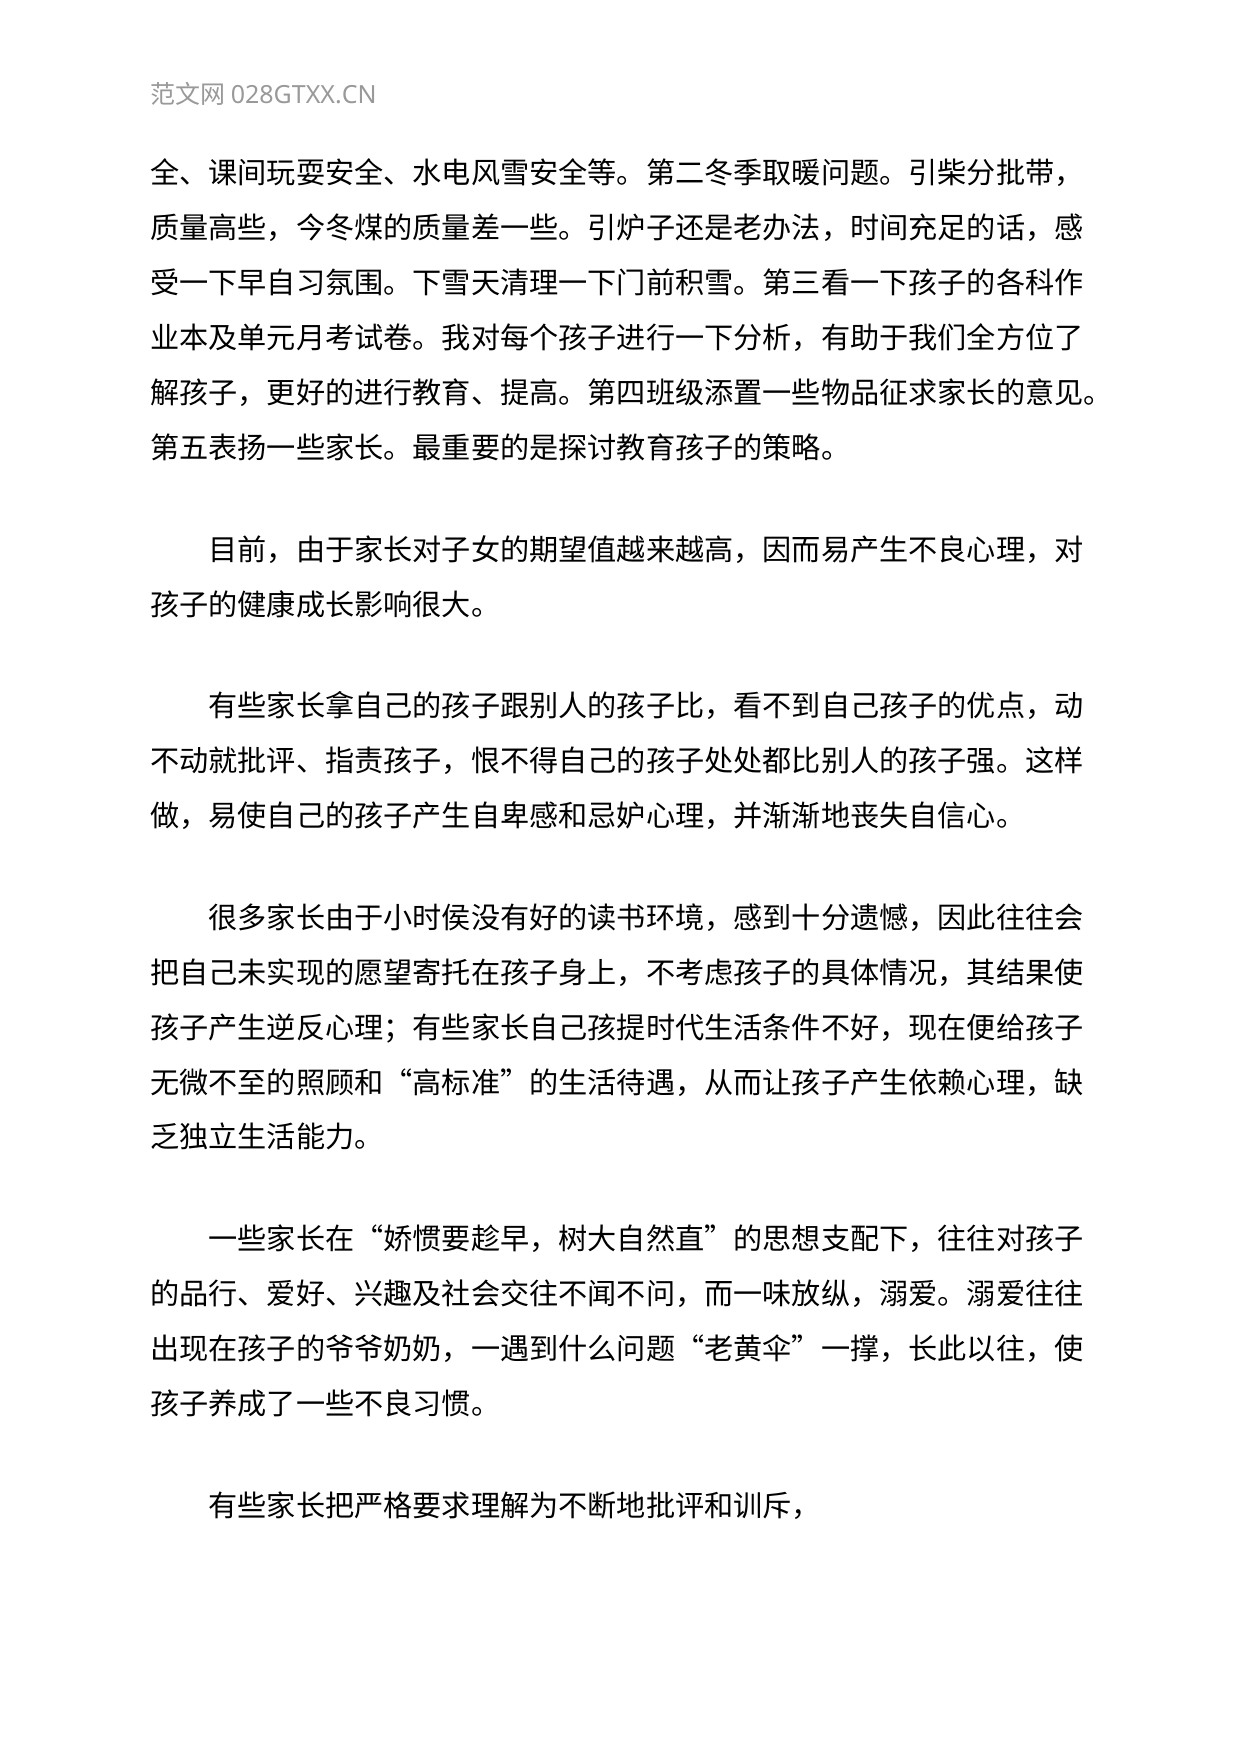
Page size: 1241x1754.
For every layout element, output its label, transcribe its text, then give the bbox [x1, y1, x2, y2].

text 一些家长在“娇惯要趁早，树大自然直”的思想支配下，往往对孩子的品行、爱好、兴趣及社会交往不闻不问，而一味放纵，溺爱。溺爱往往出现在孩子的爷爷奶奶，一遇到什么问题“老黄伞”一撑，长此以往，使孩子养成了一些不良习惯。 [150, 1216, 1090, 1423]
text 有些家长把严格要求理解为不断地批评和训斥， [150, 1482, 1090, 1524]
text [150, 150, 1090, 467]
text 有些家长拿自己的孩子跟别人的孩子比，看不到自己孩子的优点，动不动就批评、指责孩子，恨不得自己的孩子处处都比别人的孩子强。这样做，易使自己的孩子产生自卑感和忌妒心理，并渐渐地丧失自信心。 [150, 683, 1090, 835]
text 目前，由于家长对子女的期望值越来越高，因而易产生不良心理，对孩子的健康成长影响很大。 [150, 526, 1090, 623]
text 很多家长由于小时侯没有好的读书环境，感到十分遗憾，因此往往会把自己未实现的愿望寄托在孩子身上，不考虑孩子的具体情况，其结果使孩子产生逆反心理；有些家长自己孩提时代生活条件不好，现在便给孩子无微不至的照顾和“高标准”的生活待遇，从而让孩子产生依赖心理，缺乏独立生活能力。 [150, 894, 1090, 1156]
